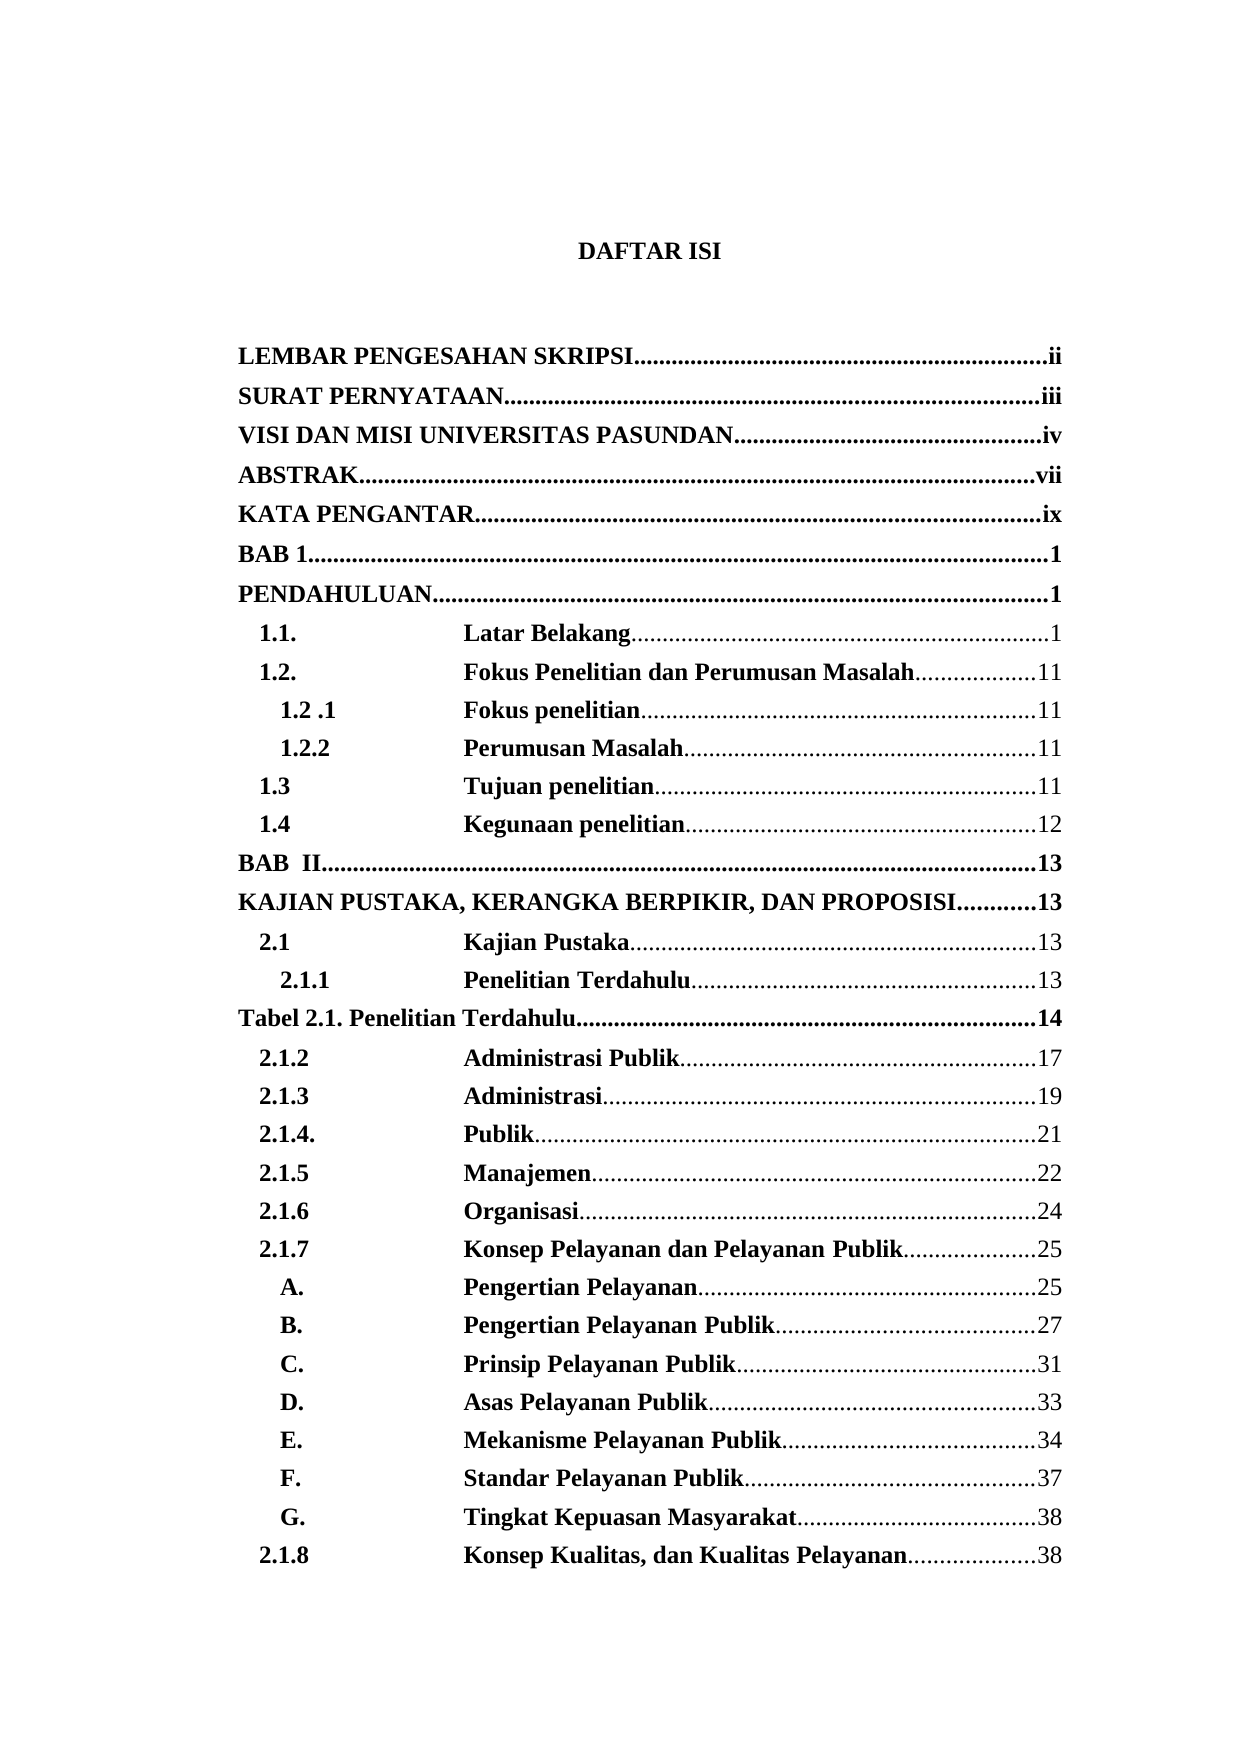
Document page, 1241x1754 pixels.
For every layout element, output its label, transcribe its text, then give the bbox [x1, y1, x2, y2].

text DAFTAR ISI [236, 236, 1063, 265]
